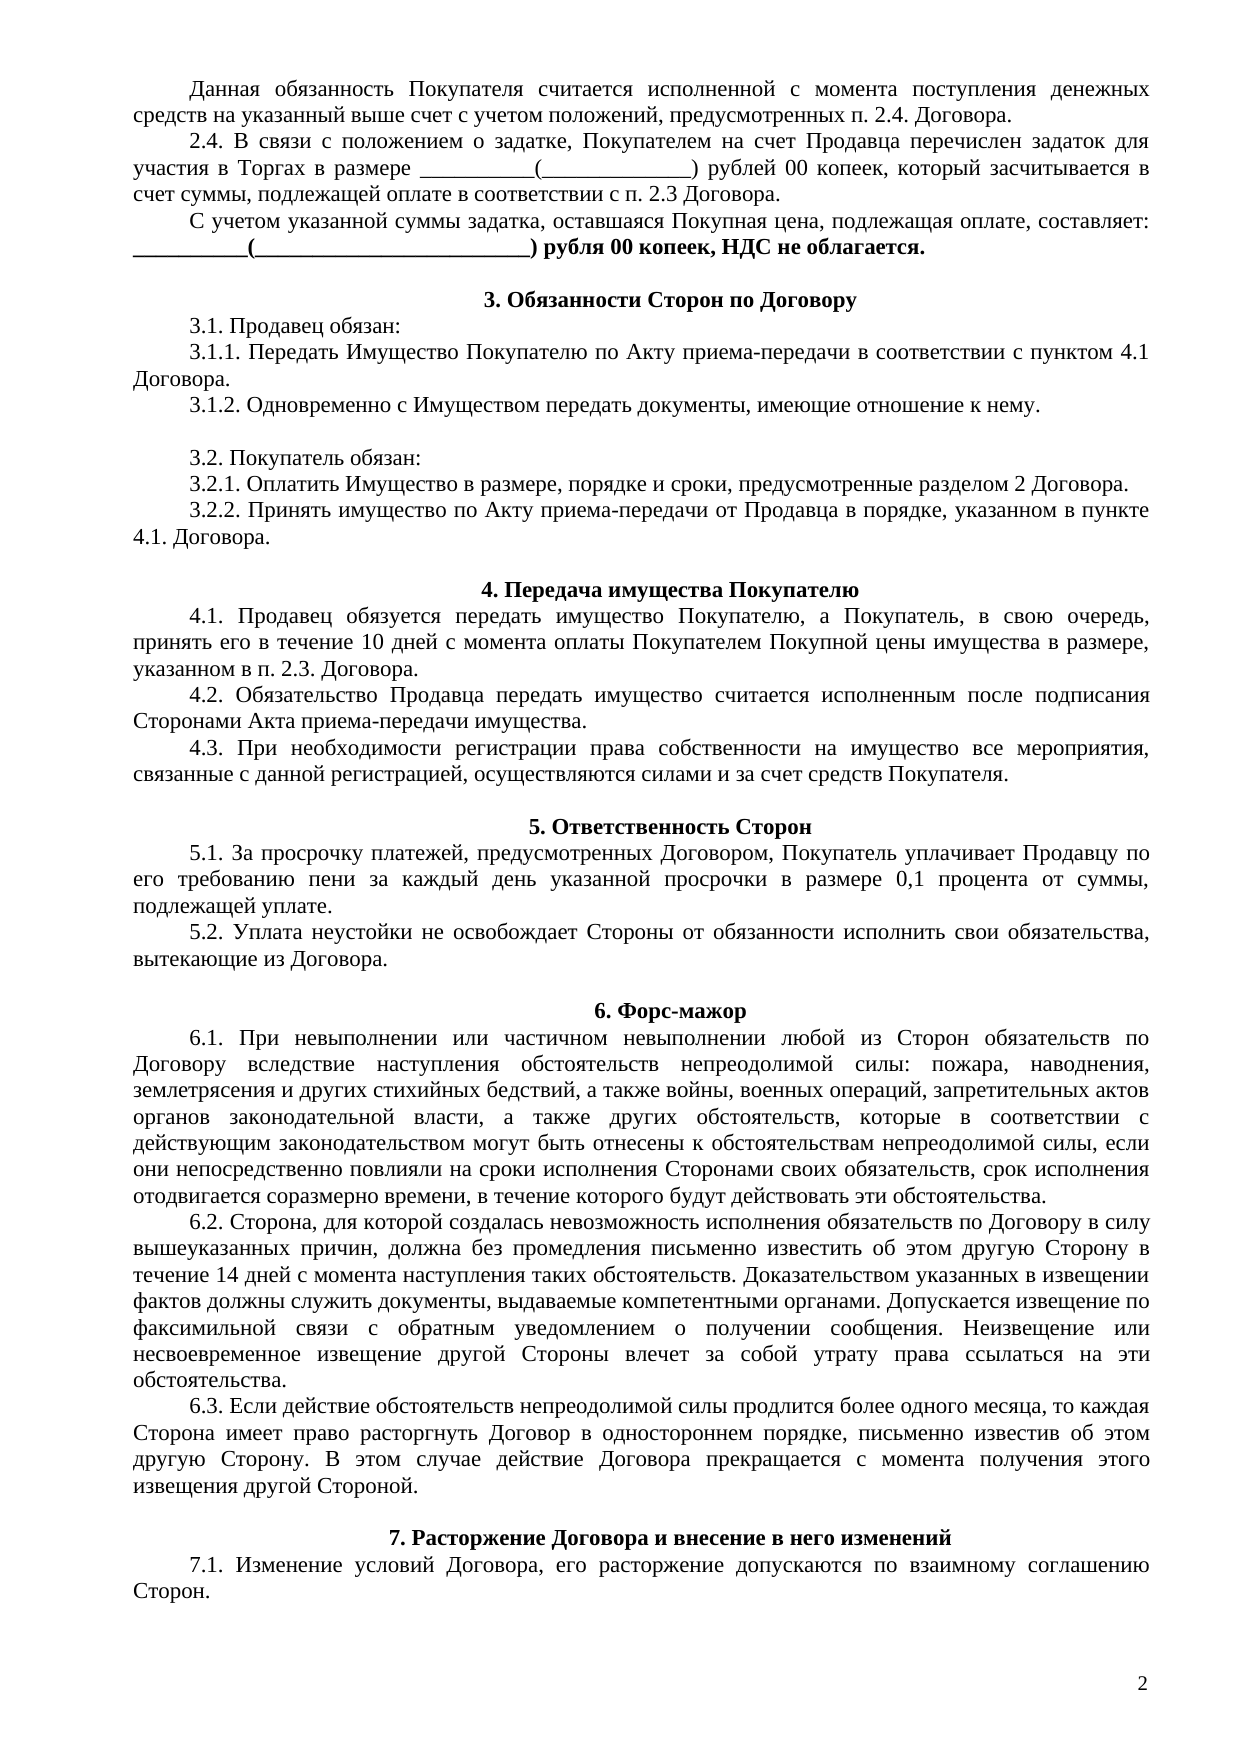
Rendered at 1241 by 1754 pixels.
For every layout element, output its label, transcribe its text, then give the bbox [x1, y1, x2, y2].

text 3.1.1. Передать Имущество Покупателю по Акту приема-передачи в соответствии с пунктом 4.1 Договора. [133, 338, 1152, 391]
text 5. Ответственность Сторон [133, 813, 1152, 839]
text 4.2. Обязательство Продавца передать имущество считается исполненным после подписания Сторонами Акта приема-передачи имущества. [133, 681, 1152, 734]
text 5.2. Уплата неустойки не освобождает Стороны от обязанности исполнить свои обязательства, вытекающие из Договора. [133, 918, 1152, 971]
text 6.1. При невыполнении или частичном невыполнении любой из Сторон обязательств по Договору вследствие наступления обстоятельств непреодолимой силы: пожара, наводнения, землетрясения и других стихийных бедствий, а также войны, военных операций, запретительных актов органов законодательной власти, а также других обстоятельств, которые в соответствии с действующим законодательством могут быть отнесены к обстоятельствам непреодолимой силы, если они непосредственно повлияли на сроки исполнения Сторонами своих обязательств, срок исполнения отодвигается соразмерно времени, в течение которого будут действовать эти обстоятельства. [133, 1024, 1152, 1208]
text 3.1. Продавец обязан: [133, 312, 1152, 338]
text 4.3. При необходимости регистрации права собственности на имущество все мероприятия, связанные с данной регистрацией, осуществляются силами и за счет средств Покупателя. [133, 734, 1152, 786]
text 2.4. В связи с положением о задатке, Покупателем на счет Продавца перечислен задаток для участия в Торгах в размере __________(_____________) рублей 00 копеек, который засчитывается в счет суммы, подлежащей оплате в соответствии с п. 2.3 Договора. [133, 128, 1152, 207]
text 4. Передача имущества Покупателю [133, 576, 1152, 602]
text 7. Расторжение Договора и внесение в него изменений [133, 1524, 1152, 1551]
text Данная обязанность Покупателя считается исполненной с момента поступления денежных средств на указанный выше счет с учетом положений, предусмотренных п. 2.4. Договора. [133, 75, 1152, 128]
text 4.1. Продавец обязуется передать имущество Покупателю, а Покупатель, в свою очередь, принять его в течение 10 дней с момента оплаты Покупателем Покупной цены имущества в размере, указанном в п. 2.3. Договора. [133, 602, 1152, 681]
text 3. Обязанности Сторон по Договору [133, 286, 1152, 312]
text 7.1. Изменение условий Договора, его расторжение допускаются по взаимному соглашению Сторон. [133, 1551, 1152, 1603]
text С учетом указанной суммы задатка, оставшаяся Покупная цена, подлежащая оплате, составляет: __________(________________________) рубля 00 копеек, НДС не облагается. [133, 207, 1152, 259]
text 3.2.2. Принять имущество по Акту приема-передачи от Продавца в порядке, указанном в пункте 4.1. Договора. [133, 497, 1152, 549]
text 6. Форс-мажор [133, 997, 1152, 1024]
text 5.1. За просрочку платежей, предусмотренных Договором, Покупатель уплачивает Продавцу по его требованию пени за каждый день указанной просрочки в размере 0,1 процента от суммы, подлежащей уплате. [133, 839, 1152, 918]
text 3.2.1. Оплатить Имущество в размере, порядке и сроки, предусмотренные разделом 2 Договора. [133, 470, 1152, 497]
text 6.2. Сторона, для которой создалась невозможность исполнения обязательств по Договору в силу вышеуказанных причин, должна без промедления письменно известить об этом другую Сторону в течение 14 дней с момента наступления таких обстоятельств. Доказательством указанных в извещении фактов должны служить документы, выдаваемые компетентными органами. Допускается извещение по факсимильной связи с обратным уведомлением о получении сообщения. Неизвещение или несвоевременное извещение другой Стороны влечет за собой утрату права ссылаться на эти обстоятельства. [133, 1208, 1152, 1393]
text 6.3. Если действие обстоятельств непреодолимой силы продлится более одного месяца, то каждая Сторона имеет право расторгнуть Договор в одностороннем порядке, письменно известив об этом другую Сторону. В этом случае действие Договора прекращается с момента получения этого извещения другой Стороной. [133, 1393, 1152, 1498]
text 3.1.2. Одновременно с Имуществом передать документы, имеющие отношение к нему. [133, 391, 1152, 417]
text 3.2. Покупатель обязан: [133, 444, 1152, 470]
